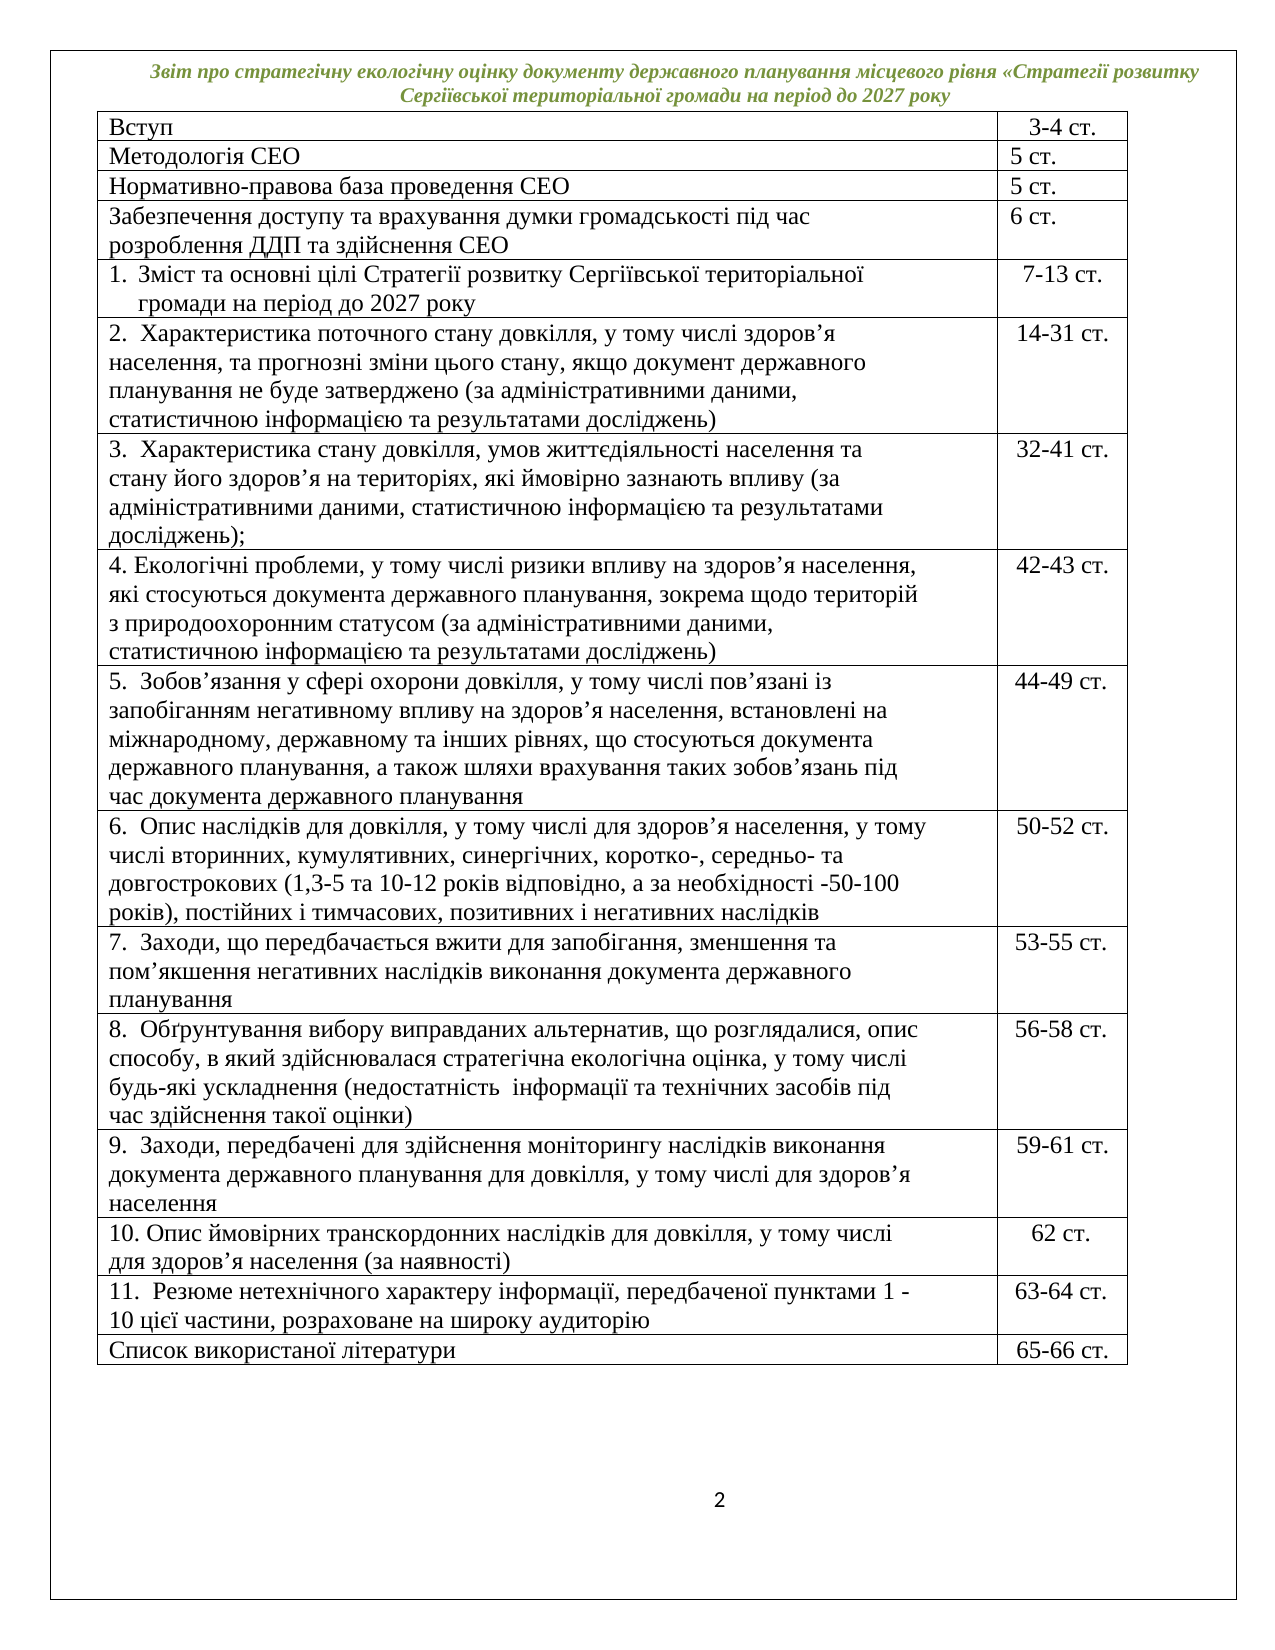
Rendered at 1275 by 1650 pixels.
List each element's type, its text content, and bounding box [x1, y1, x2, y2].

table_cell 10. Опис ймовірних транскордонних наслідків для довкілля, у тому числі для здоров’я населення (за наявності) [98, 1218, 997, 1275]
table_cell 53-55 ст. [998, 927, 1127, 1013]
table_cell 50-52 ст. [998, 811, 1127, 926]
table_cell Список використаної літератури [98, 1335, 997, 1363]
table_cell 59-61 ст. [998, 1130, 1127, 1217]
table_header 3-4 ст. [998, 112, 1127, 140]
table_cell 6. Опис наслідків для довкілля, у тому числі для здоров’я населення, у тому числі вторинних, кумулятивних, синергічних, коротко-, середньо- та довгострокових (1,3-5 та 10-12 років відповідно, а за необхідності -50-100 років), постійних і тимчасових, позитивних і негативних наслідків [98, 811, 997, 926]
table_cell 5 ст. [998, 171, 1127, 200]
table_cell Нормативно-правова база проведення СЕО [98, 171, 997, 200]
table_cell 9. Заходи, передбачені для здійснення моніторингу наслідків виконання документа державного планування для довкілля, у тому числі для здоров’я населення [98, 1130, 997, 1217]
table_cell 14-31 ст. [998, 318, 1127, 433]
table_cell Забезпечення доступу та врахування думки громадськості під час розроблення ДДП та здійснення СЕО [98, 201, 997, 258]
table_cell 62 ст. [998, 1218, 1127, 1275]
table_cell 5 ст. [998, 141, 1127, 170]
table_cell 7. Заходи, що передбачається вжити для запобігання, зменшення та пом’якшення негативних наслідків виконання документа державного планування [98, 927, 997, 1013]
table_cell 56-58 ст. [998, 1014, 1127, 1129]
table_cell 2. Характеристика поточного стану довкілля, у тому числі здоров’я населення, та прогнозні зміни цього стану, якщо документ державного планування не буде затверджено (за адміністративними даними, статистичною інформацією та результатами досліджень) [98, 318, 997, 433]
table_cell 63-64 ст. [998, 1276, 1127, 1334]
table_cell 42-43 ст. [998, 550, 1127, 665]
table_cell 6 ст. [998, 201, 1127, 258]
table_cell 44-49 ст. [998, 666, 1127, 810]
table_cell 5. Зобов’язання у сфері охорони довкілля, у тому числі пов’язані із запобіганням негативному впливу на здоров’я населення, встановлені на міжнародному, державному та інших рівнях, що стосуються документа державного планування, а також шляхи врахування таких зобов’язань під час документа державного планування [98, 666, 997, 810]
table_cell 3. Характеристика стану довкілля, умов життєдіяльності населення та стану його здоров’я на територіях, які ймовірно зазнають впливу (за адміністративними даними, статистичною інформацією та результатами досліджень); [98, 434, 997, 549]
table_cell 65-66 ст. [998, 1335, 1127, 1363]
table_cell Методологія СЕО [98, 141, 997, 170]
table_cell 7-13 ст. [998, 260, 1127, 317]
table_cell Зміст та основні цілі Стратегії розвитку Сергіївської територіальної громади на період до 2027 року [98, 260, 997, 317]
table_cell 4. Екологічні проблеми, у тому числі ризики впливу на здоров’я населення, які стосуються документа державного планування, зокрема щодо територій з природоохоронним статусом (за адміністративними даними, статистичною інформацією та результатами досліджень) [98, 550, 997, 665]
table_cell 11. Резюме нетехнічного характеру інформації, передбаченої пунктами 1 -10 цієї частини, розраховане на широку аудиторію [98, 1276, 997, 1334]
table_cell 32-41 ст. [998, 434, 1127, 549]
table_header Вступ [98, 112, 997, 140]
table_cell 8. Обґрунтування вибору виправданих альтернатив, що розглядалися, опис способу, в який здійснювалася стратегічна екологічна оцінка, у тому числі будь-які ускладнення (недостатність інформації та технічних засобів під час здійснення такої оцінки) [98, 1014, 997, 1129]
